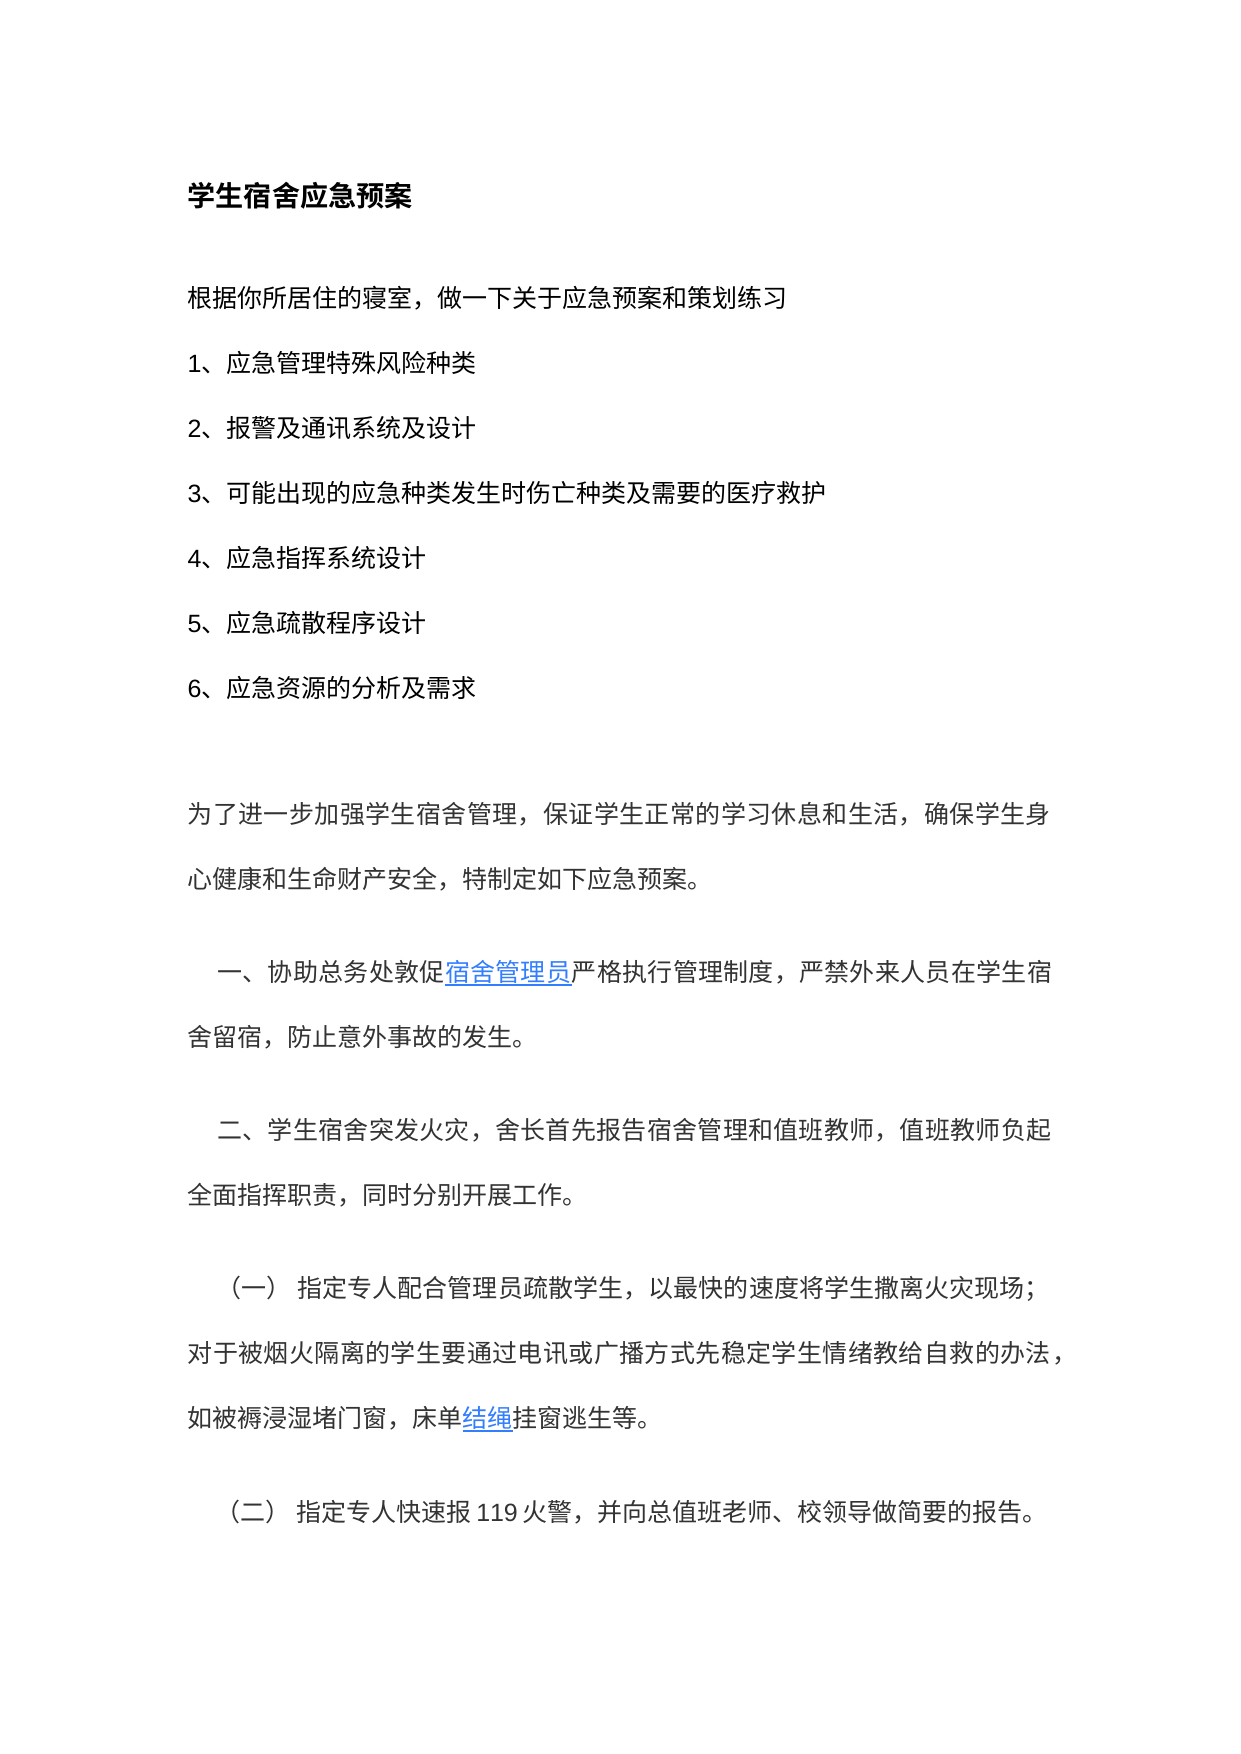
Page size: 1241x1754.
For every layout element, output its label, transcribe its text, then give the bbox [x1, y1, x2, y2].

text 学生宿舍应急预案 [187, 162, 1053, 227]
text （一） 指定专人配合管理员疏散学生，以最快的速度将学生撒离火灾现场；对于被烟火隔离的学生要通过电讯或广播方式先稳定学生情绪教给自救的办法，如被褥浸湿堵门窗，床单结绳挂窗逃生等。 [187, 1254, 1053, 1449]
text 一、协助总务处敦促宿舍管理员严格执行管理制度，严禁外来人员在学生宿舍留宿，防止意外事故的发生。 [187, 938, 1053, 1068]
text 根据你所居住的寝室，做一下关于应急预案和策划练习 1、应急管理特殊风险种类 2、报警及通讯系统及设计 3、可能出现的应急种类发生时伤亡种类及需要的医疗救护 4、应急指挥系统设计 5、应急疏散程序设计 6、应急资源的分析及需求 [187, 264, 1053, 719]
text （二） 指定专人快速报119火警，并向总值班老师、校领导做简要的报告。 [187, 1478, 1053, 1543]
text 为了进一步加强学生宿舍管理，保证学生正常的学习休息和生活，确保学生身心健康和生命财产安全，特制定如下应急预案。 [187, 780, 1053, 910]
text 二、学生宿舍突发火灾，舍长首先报告宿舍管理和值班教师，值班教师负起全面指挥职责，同时分别开展工作。 [187, 1096, 1053, 1226]
